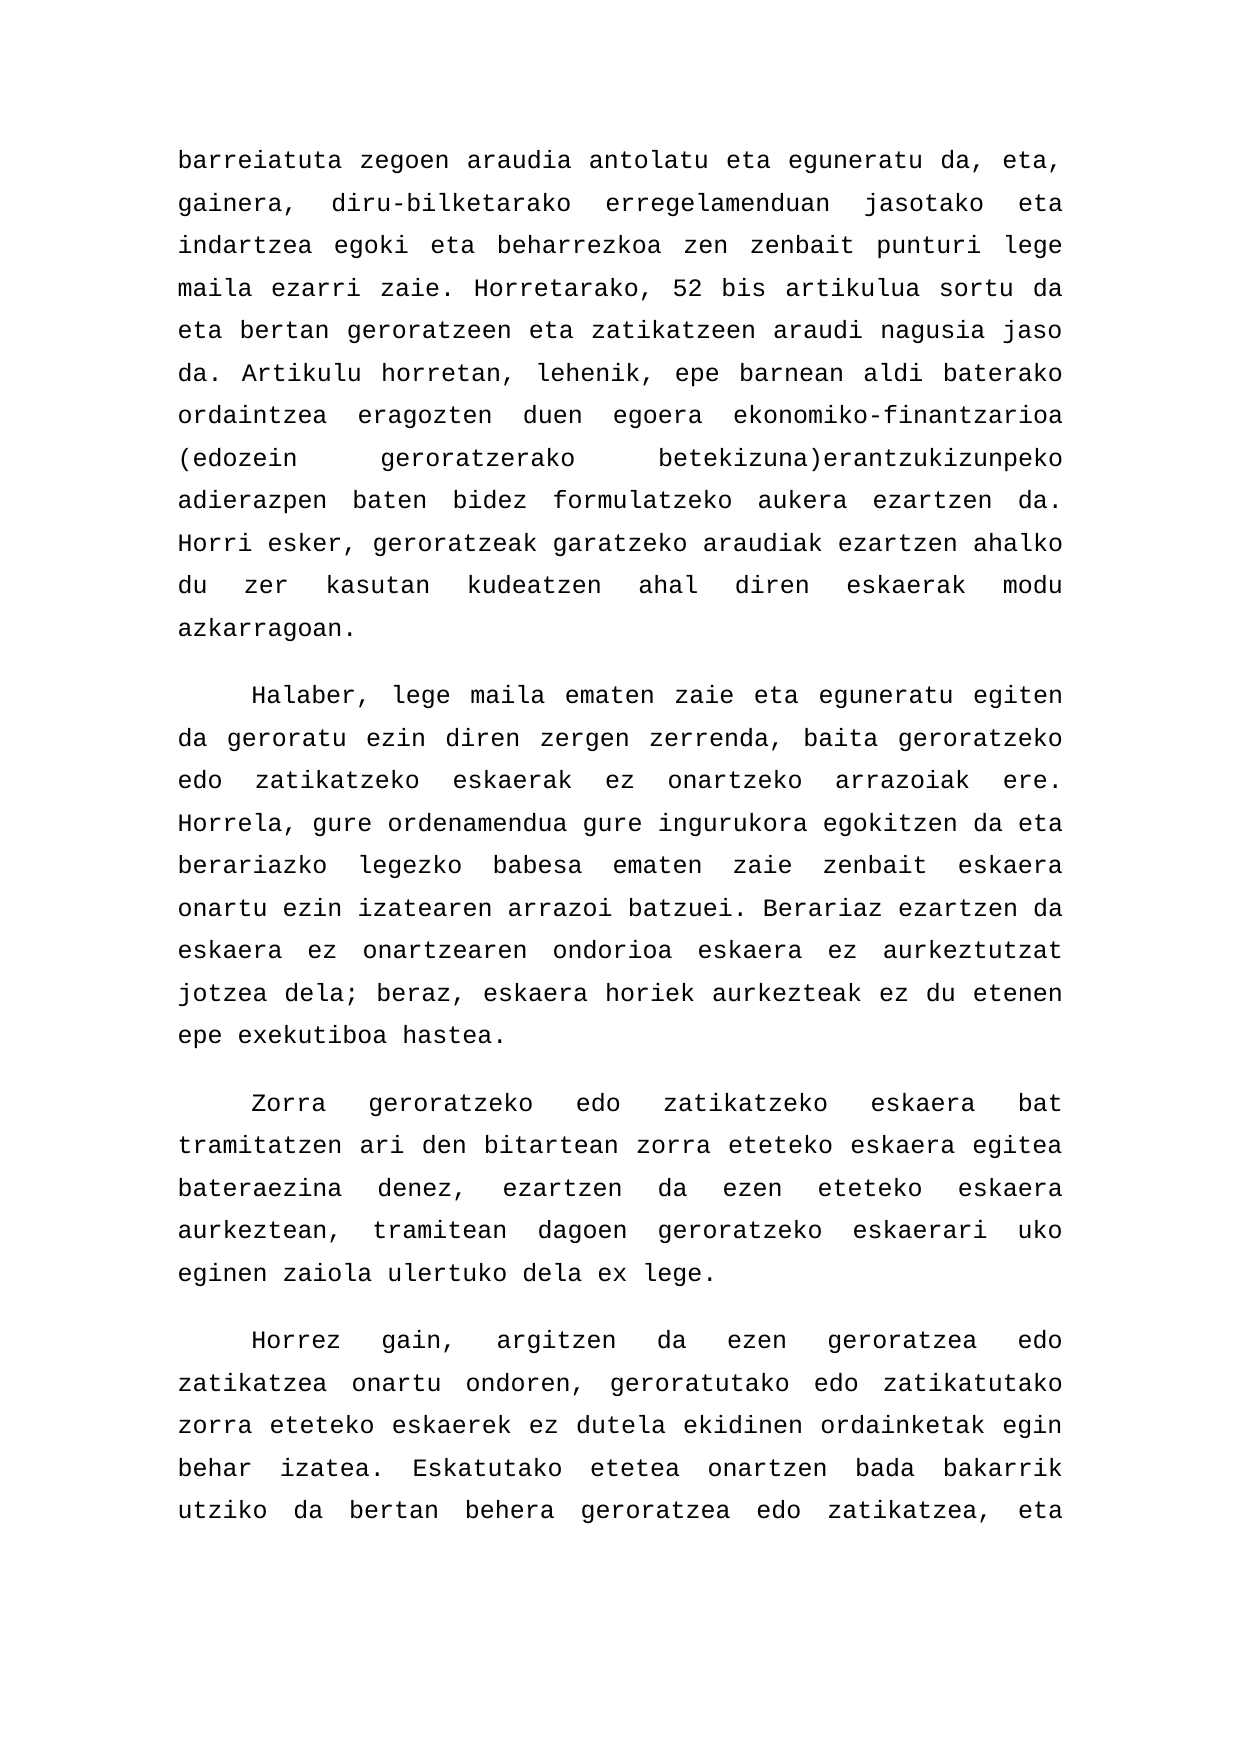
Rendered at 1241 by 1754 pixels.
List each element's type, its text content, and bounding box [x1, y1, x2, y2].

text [177, 148, 1063, 643]
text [177, 1328, 1063, 1526]
text Zorra geroratzeko edo zatikatzeko eskaera bat tramitatzen ari den bitartean zorra eteteko eskaera egitea bateraezina denez, ezartzen da ezen eteteko eskaera aurkeztean, tramitean dagoen geroratzeko eskaerari uko eginen zaiola ulertuko dela ex lege. [177, 1090, 1063, 1288]
text Halaber, lege maila ematen zaie eta eguneratu egiten da geroratu ezin diren zergen zerrenda, baita geroratzeko edo zatikatzeko eskaerak ez onartzeko arrazoiak ere. Horrela, gure ordenamendua gure ingurukora egokitzen da eta berariazko legezko babesa ematen zaie zenbait eskaera onartu ezin izatearen arrazoi batzuei. Berariaz ezartzen da eskaera ez onartzearen ondorioa eskaera ez aurkeztutzat jotzea dela; beraz, eskaera horiek aurkezteak ez du etenen epe exekutiboa hastea. [177, 683, 1063, 1051]
